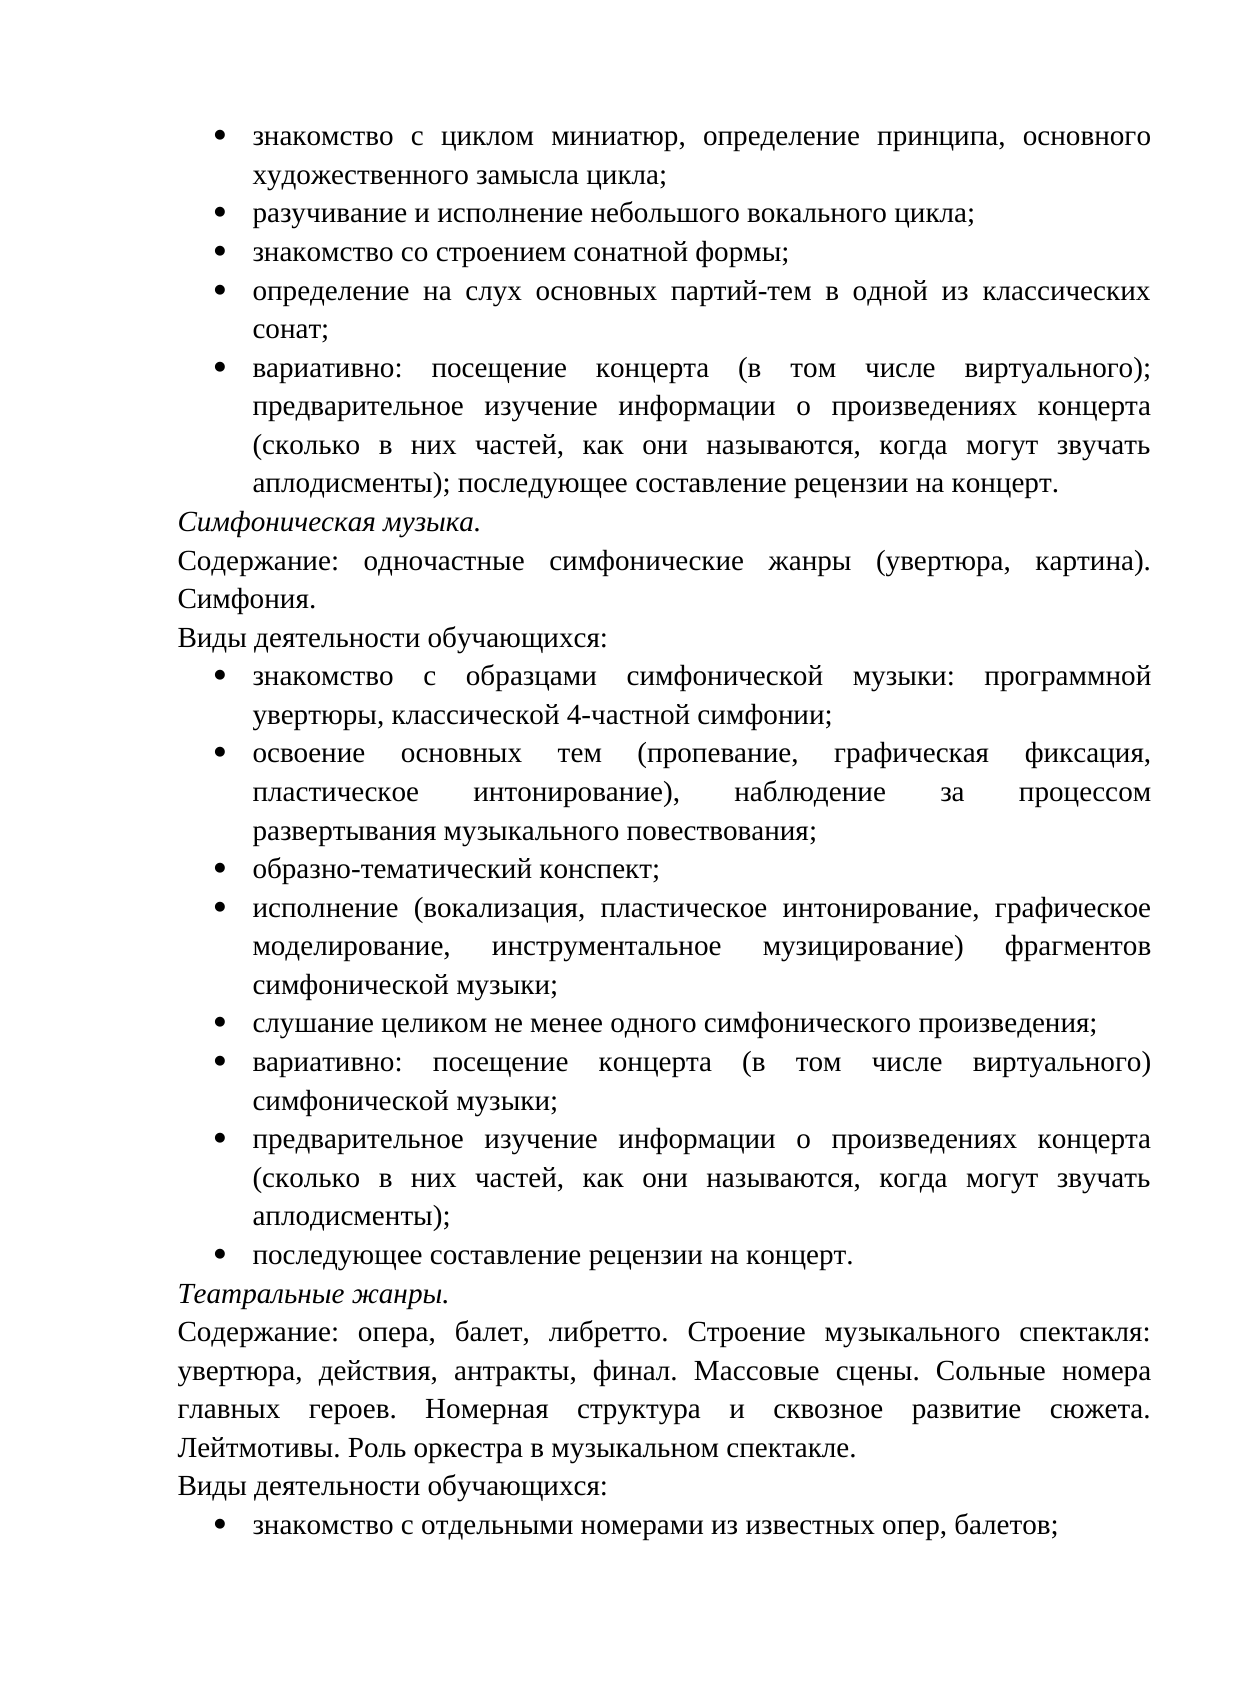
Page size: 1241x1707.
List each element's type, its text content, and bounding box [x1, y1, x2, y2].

text Содержание: опера, балет, либретто. Строение музыкального спектакля: увертюра, действия, антракты, финал. Массовые сцены. Сольные номера главных героев. Номерная структура и сквозное развитие сюжета. Лейтмотивы. Роль оркестра в музыкальном спектакле. [177, 1314, 1152, 1463]
list определение на слух основных партий-тем в одной из классических сонат; [215, 273, 1152, 345]
list образно-тематический конспект; [215, 851, 1152, 885]
list слушание целиком не менее одного симфонического произведения; [215, 1006, 1152, 1039]
list предварительное изучение информации о произведениях концерта (сколько в них частей, как они называются, когда могут звучать аплодисменты); [215, 1121, 1152, 1232]
list знакомство с отдельными номерами из известных опер, балетов; [215, 1507, 1152, 1541]
text Содержание: одночастные симфонические жанры (увертюра, картина). Симфония. [177, 543, 1152, 615]
list освоение основных тем (пропевание, графическая фиксация, пластическое интонирование), наблюдение за процессом развертывания музыкального повествования; [215, 735, 1152, 846]
text Симфоническая музыка. [177, 504, 1152, 538]
list вариативно: посещение концерта (в том числе виртуального) симфонической музыки; [215, 1044, 1152, 1116]
list разучивание и исполнение небольшого вокального цикла; [215, 195, 1152, 229]
list исполнение (вокализация, пластическое интонирование, графическое моделирование, инструментальное музицирование) фрагментов симфонической музыки; [215, 890, 1152, 1001]
list вариативно: посещение концерта (в том числе виртуального); предварительное изучение информации о произведениях концерта (сколько в них частей, как они называются, когда могут звучать аплодисменты); последующее составление рецензии на концерт. [215, 350, 1152, 499]
list последующее составление рецензии на концерт. [215, 1237, 1152, 1271]
list знакомство со строением сонатной формы; [215, 234, 1152, 268]
list знакомство с образцами симфонической музыки: программной увертюры, классической 4-частной симфонии; [215, 658, 1152, 730]
text Театральные жанры. [177, 1276, 1152, 1309]
text Виды деятельности обучающихся: [177, 1468, 1152, 1502]
text Виды деятельности обучающихся: [177, 620, 1152, 653]
list знакомство с циклом миниатюр, определение принципа, основного художественного замысла цикла; [215, 118, 1152, 190]
